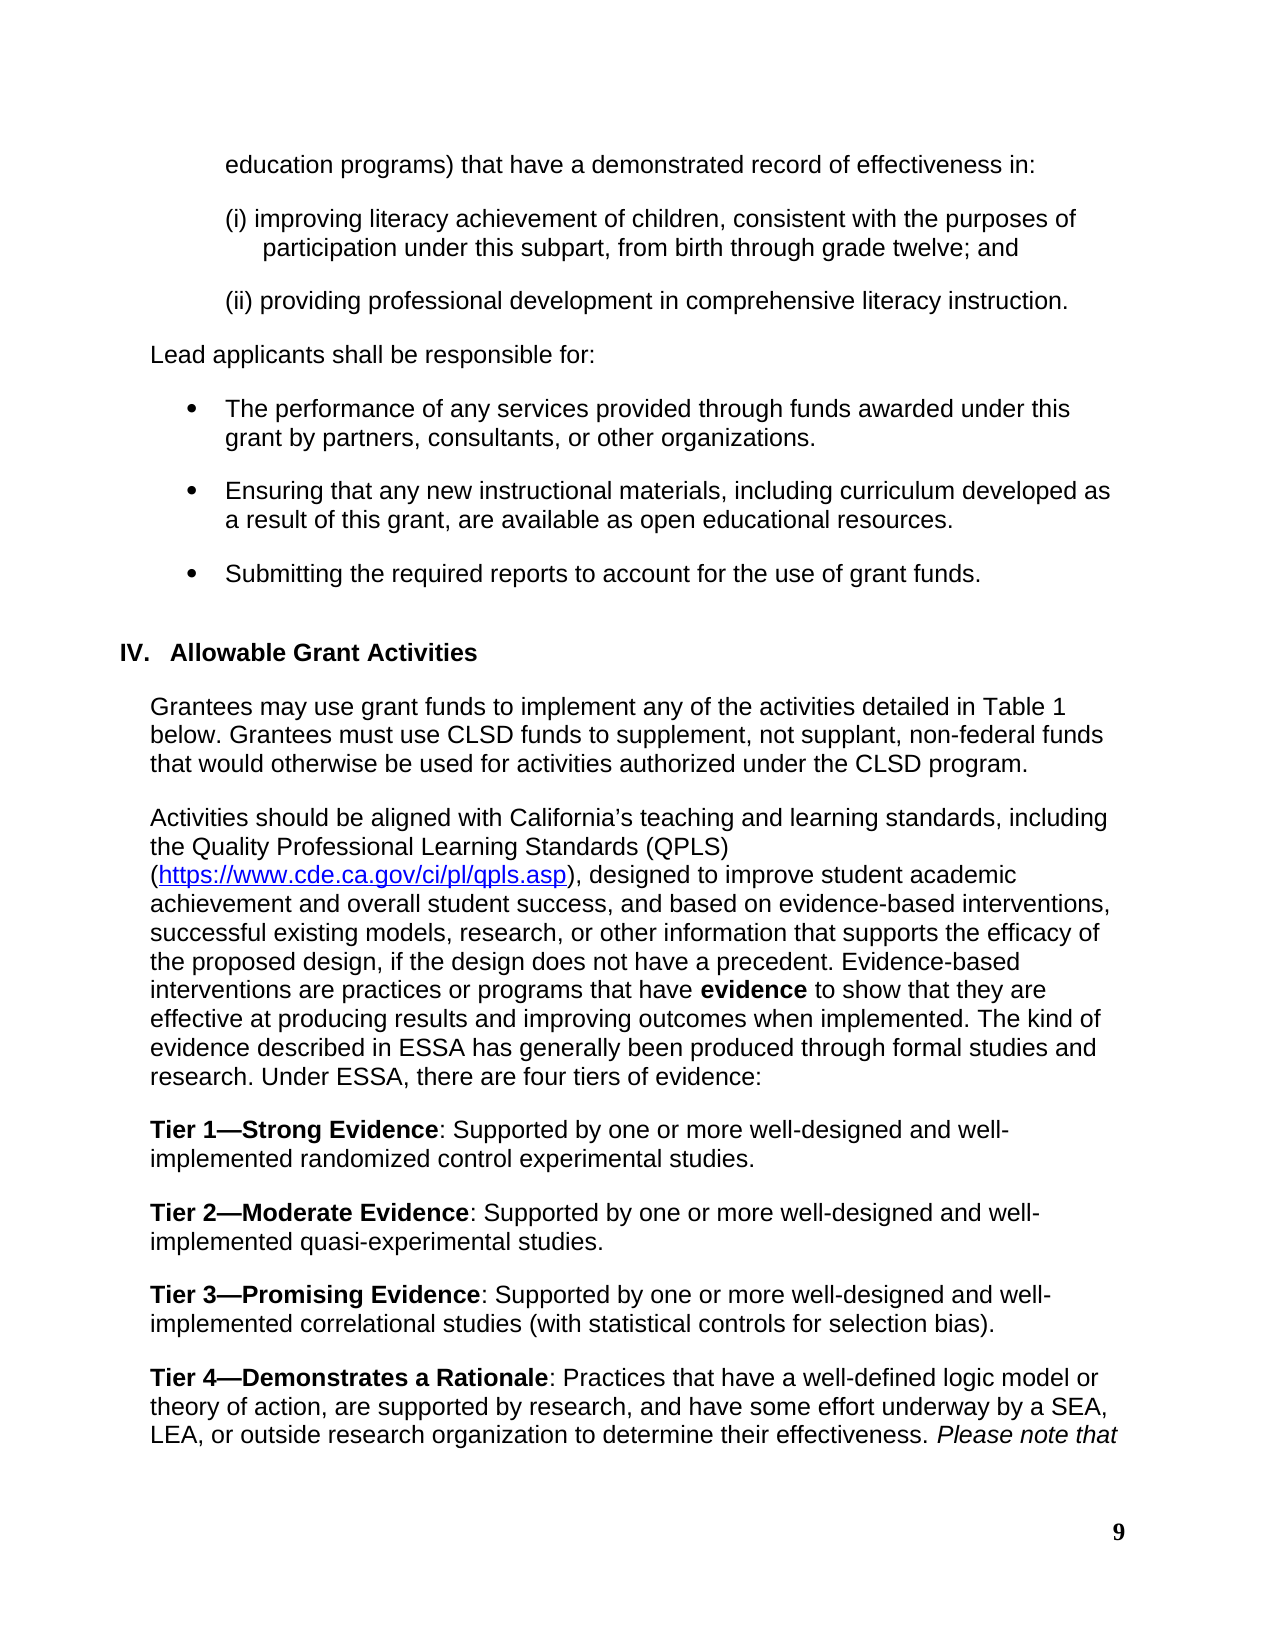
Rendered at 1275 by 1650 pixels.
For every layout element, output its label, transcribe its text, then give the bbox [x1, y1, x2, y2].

text Tier 1—Strong Evidence: Supported by one or more well-designed and well-implemented randomized control experimental studies. [150, 1115, 1125, 1173]
subtitle Allowable Grant Activities [150, 638, 1125, 667]
text Activities should be aligned with California’s teaching and learning standards, including the Quality Professional Learning Standards (QPLS) (https://www.cde.ca.gov/ci/pl/qpls.asp), designed to improve student academic achievement and overall student success, and based on evidence-based interventions, successful existing models, research, or other information that supports the efficacy of the proposed design, if the design does not have a precedent. Evidence-based interventions are practices or programs that have evidence to show that they are effective at producing results and improving outcomes when implemented. The kind of evidence described in ESSA has generally been produced through formal studies and research. Under ESSA, there are four tiers of evidence: [150, 803, 1125, 1090]
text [187, 150, 1125, 179]
text Lead applicants shall be responsible for: [150, 340, 1125, 369]
list The performance of any services provided through funds awarded under this grant by partners, consultants, or other organizations. [187, 394, 1125, 451]
text Tier 2—Moderate Evidence: Supported by one or more well-designed and well-implemented quasi-experimental studies. [150, 1198, 1125, 1255]
text (i) improving literacy achievement of children, consistent with the purposes of participation under this subpart, from birth through grade twelve; and [225, 204, 1125, 261]
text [150, 1363, 1125, 1449]
list Submitting the required reports to account for the use of grant funds. [187, 559, 1125, 588]
text Tier 3—Promising Evidence: Supported by one or more well-designed and well-implemented correlational studies (with statistical controls for selection bias). [150, 1280, 1125, 1338]
text (ii) providing professional development in comprehensive literacy instruction. [225, 286, 1125, 315]
text Grantees may use grant funds to implement any of the activities detailed in Table 1 below. Grantees must use CLSD funds to supplement, not supplant, non-federal funds that would otherwise be used for activities authorized under the CLSD program. [150, 692, 1125, 778]
list Ensuring that any new instructional materials, including curriculum developed as a result of this grant, are available as open educational resources. [187, 476, 1125, 534]
